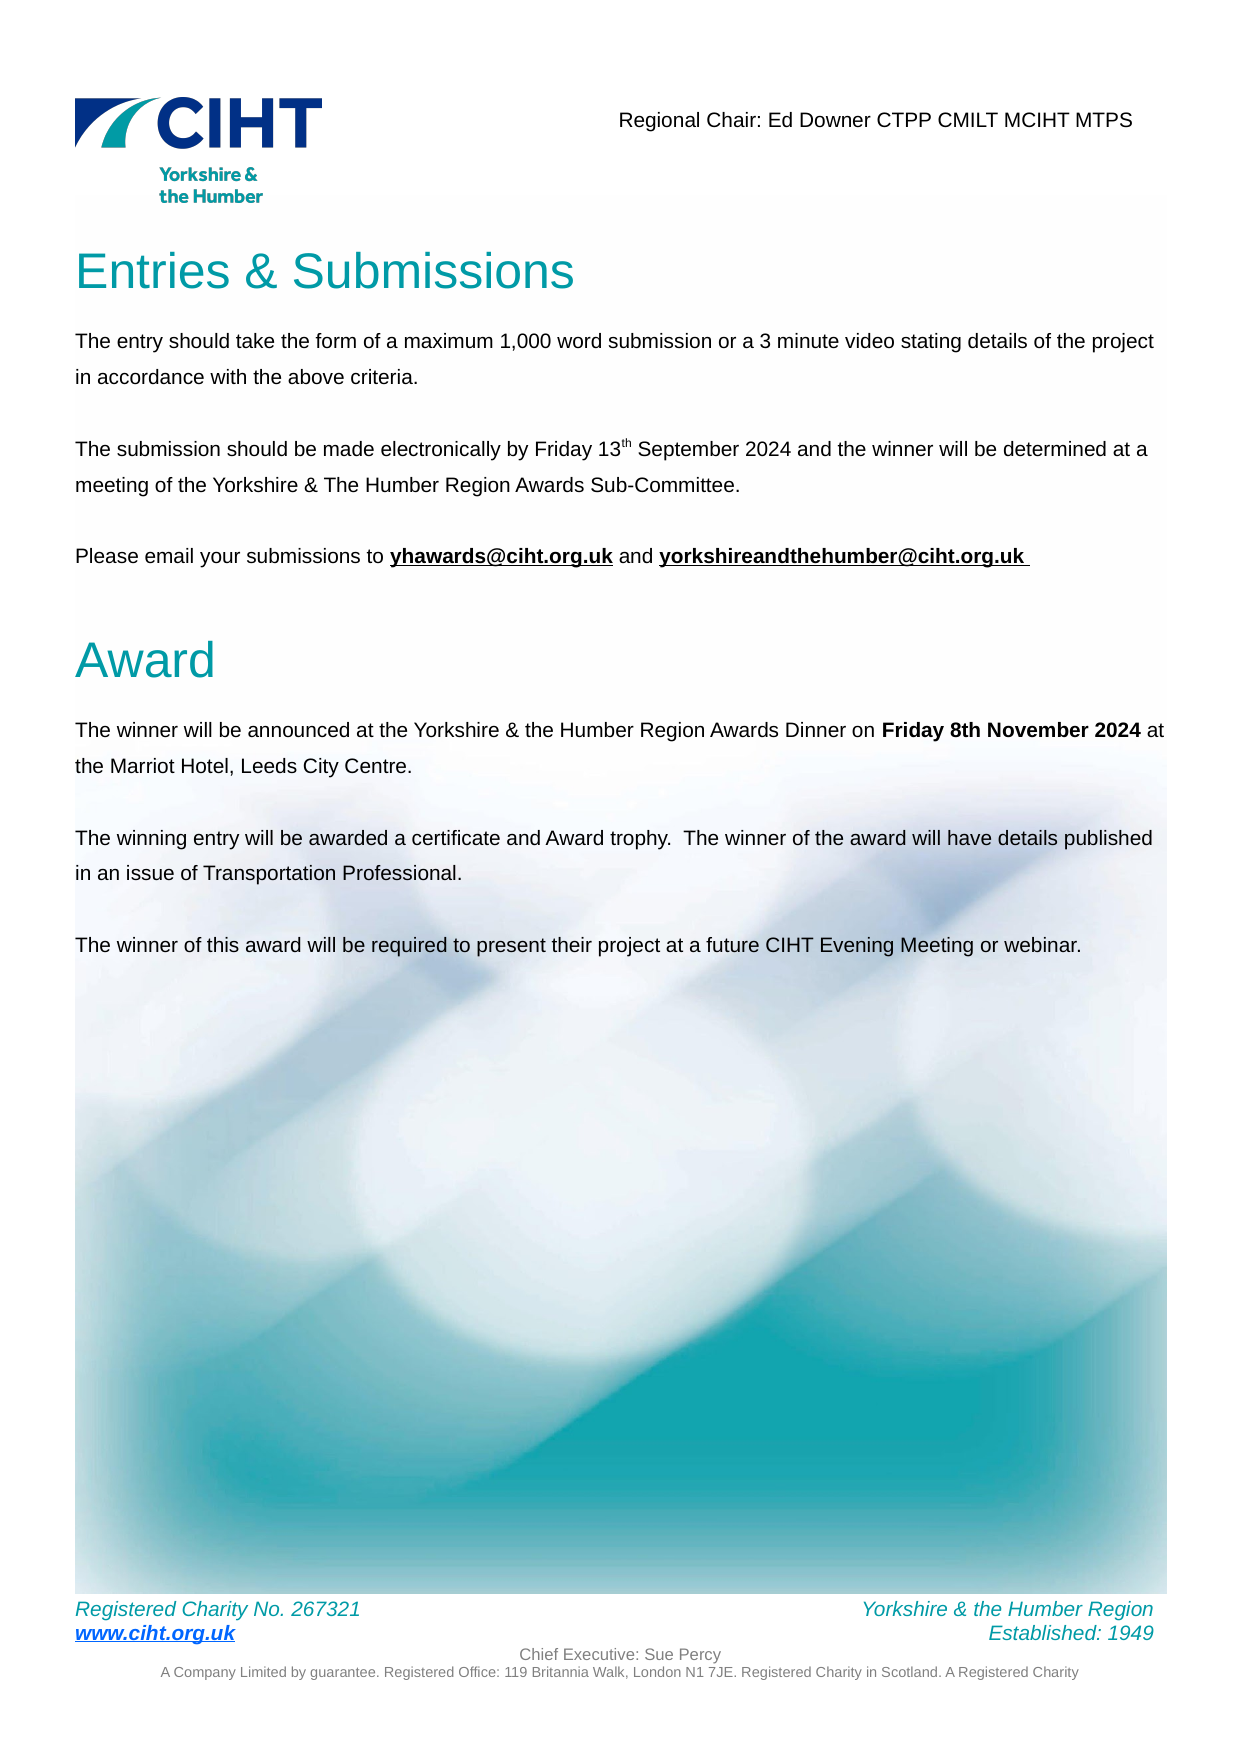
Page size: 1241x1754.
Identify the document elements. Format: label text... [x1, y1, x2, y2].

text The submission should be made electronically by Friday 13th September 2024 and the winner will be determined at a meeting of the Yorkshire & The Humber Region Awards Sub-Committee. [75, 437, 1165, 496]
text The entry should take the form of a maximum 1,000 word submission or a 3 minute video stating details of the project in accordance with the above criteria. [75, 329, 1165, 389]
text Entries & Submissions [75, 242, 1165, 299]
picture [75, 97, 1167, 1594]
text The winner of this award will be required to present their project at a future CIHT Evening Meeting or webinar. [75, 933, 1165, 957]
text Please email your submissions to yhawards@ciht.org.uk and yorkshireandthehumber@ciht.org.uk [75, 544, 1165, 568]
text The winning entry will be awarded a certificate and Award trophy. The winner of the award will have details published in an issue of Transportation Professional. [75, 825, 1165, 885]
text Award [75, 631, 1165, 688]
text The winner will be announced at the Yorkshire & the Humber Region Awards Dinner on Friday 8th November 2024 at the Marriot Hotel, Leeds City Centre. [75, 717, 1165, 777]
